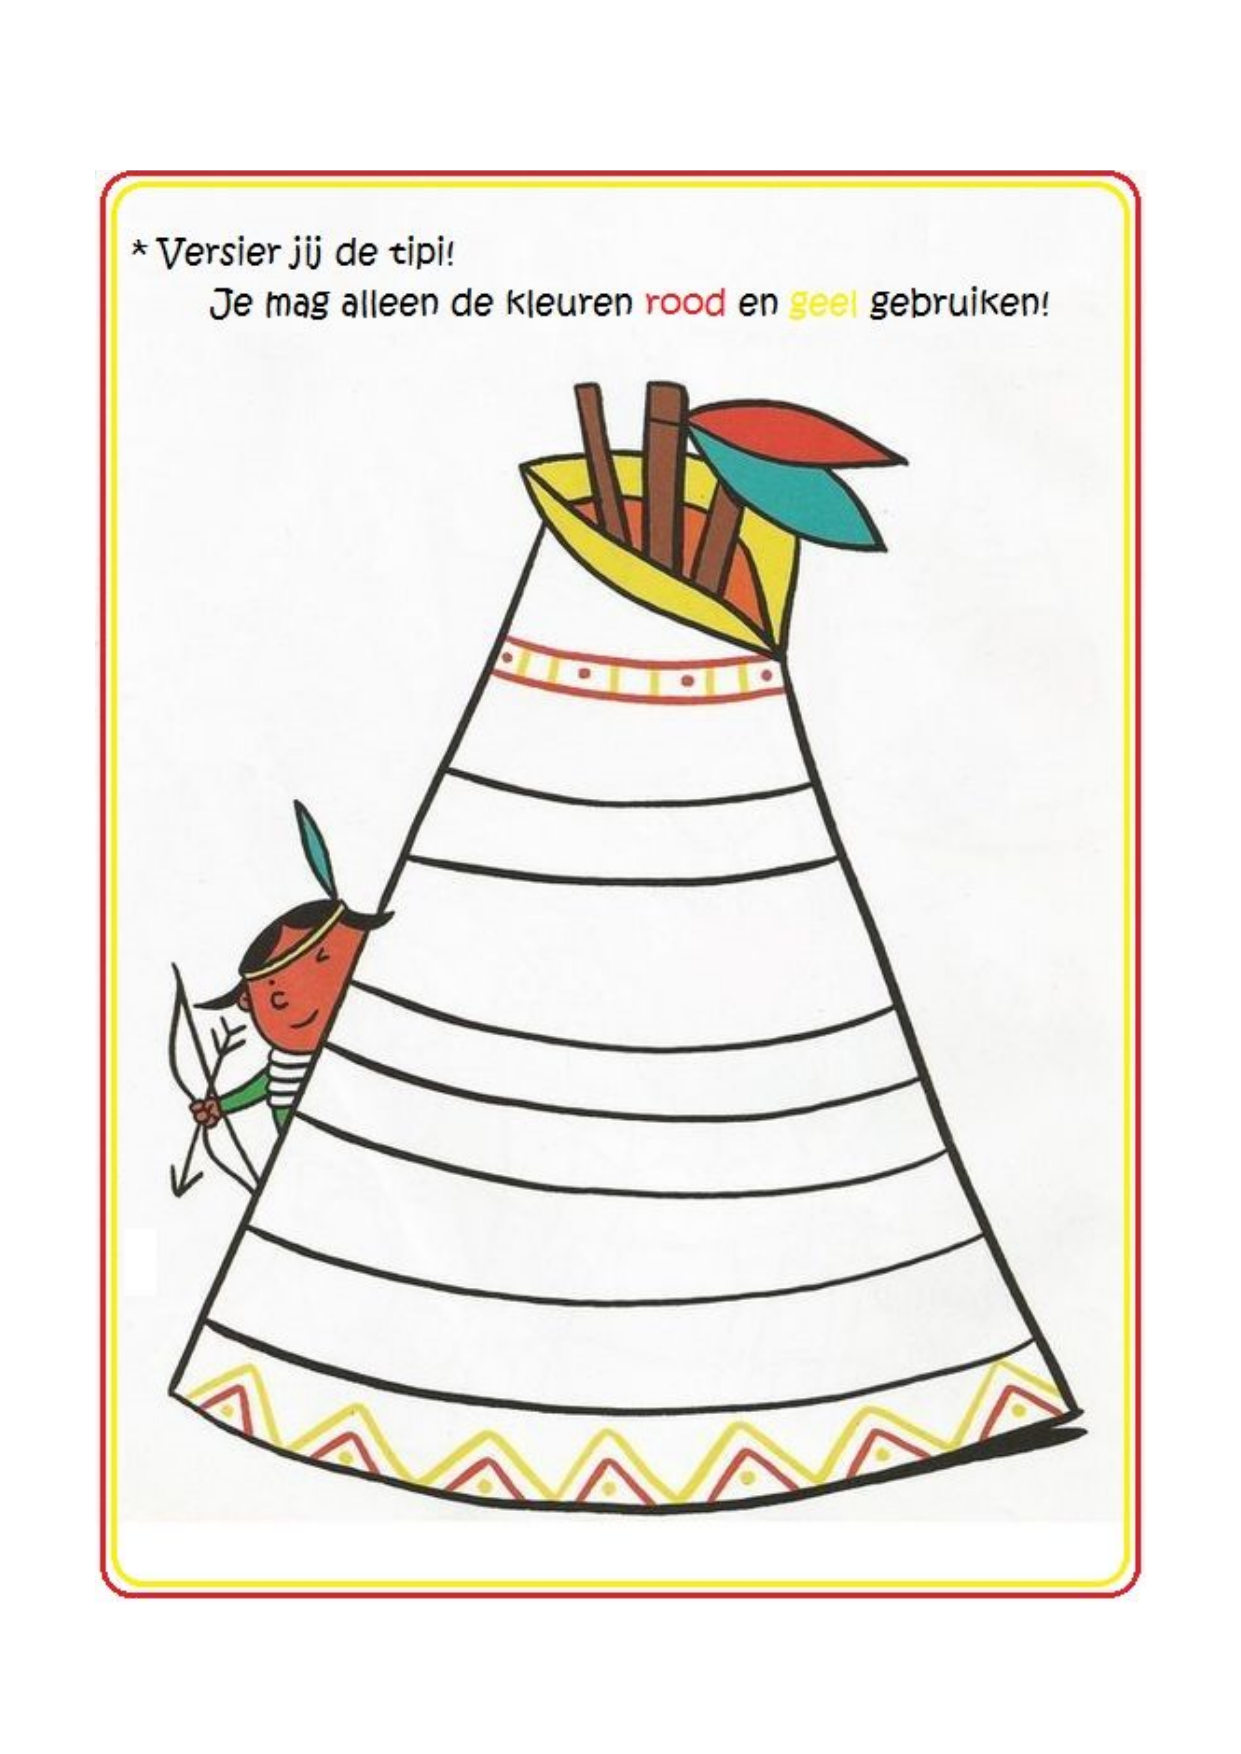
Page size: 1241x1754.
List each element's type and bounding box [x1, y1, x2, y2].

picture [95, 170, 1147, 1608]
